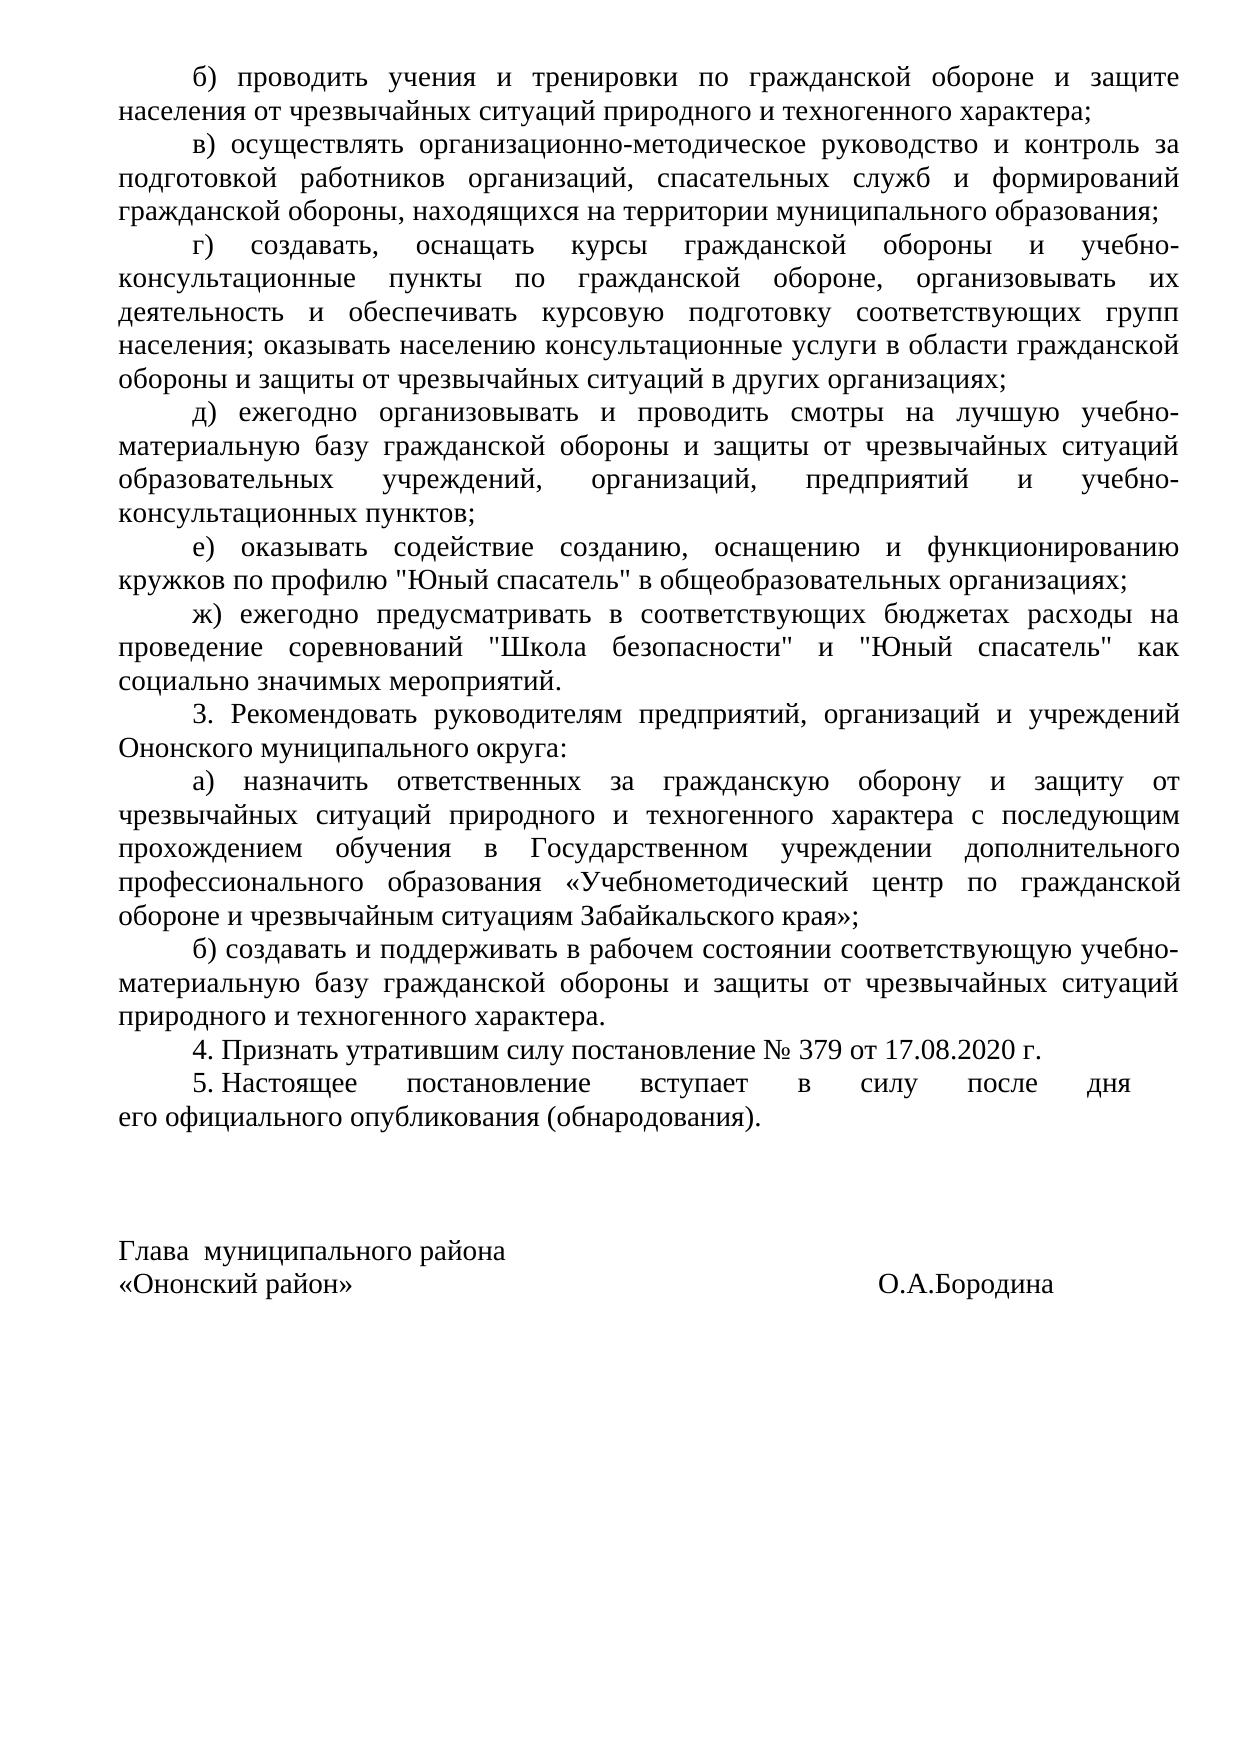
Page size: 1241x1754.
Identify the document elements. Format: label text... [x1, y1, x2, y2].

text 4. Признать утратившим силу постановление № 379 от 17.08.2020 г. [118, 1032, 1181, 1065]
text 5. Настоящее постановление вступает в силу после дня его официального опубликования (обнародования). [118, 1065, 1181, 1132]
text Глава муниципального района [118, 1233, 1181, 1267]
text г) создавать, оснащать курсы гражданской обороны и учебно-консультационные пункты по гражданской обороне, организовывать их деятельность и обеспечивать курсовую подготовку соответствующих групп населения; оказывать населению консультационные услуги в области гражданской обороны и защиты от чрезвычайных ситуаций в других организациях; [118, 227, 1181, 394]
text д) ежегодно организовывать и проводить смотры на лучшую учебно-материальную базу гражданской обороны и защиты от чрезвычайных ситуаций образовательных учреждений, организаций, предприятий и учебно-консультационных пунктов; [118, 394, 1181, 529]
text 3. Рекомендовать руководителям предприятий, организаций и учреждений Ононского муниципального округа: [118, 696, 1181, 763]
text а) назначить ответственных за гражданскую оборону и защиту от чрезвычайных ситуаций природного и техногенного характера с последующим прохождением обучения в Государственном учреждении дополнительного профессионального образования «Учебнометодический центр по гражданской обороне и чрезвычайным ситуациям Забайкальского края»; [118, 763, 1181, 931]
text е) оказывать содействие созданию, оснащению и функционированию кружков по профилю "Юный спасатель" в общеобразовательных организациях; [118, 529, 1181, 596]
text ж) ежегодно предусматривать в соответствующих бюджетах расходы на проведение соревнований "Школа безопасности" и "Юный спасатель" как социально значимых мероприятий. [118, 596, 1181, 696]
text «Ононский район» О.А.Бородина [118, 1267, 1181, 1300]
text б) проводить учения и тренировки по гражданской обороне и защите населения от чрезвычайных ситуаций природного и техногенного характера; [118, 59, 1181, 126]
text б) создавать и поддерживать в рабочем состоянии соответствующую учебно-материальную базу гражданской обороны и защиты от чрезвычайных ситуаций природного и техногенного характера. [118, 931, 1181, 1032]
text в) осуществлять организационно-методическое руководство и контроль за подготовкой работников организаций, спасательных служб и формирований гражданской обороны, находящихся на территории муниципального образования; [118, 126, 1181, 227]
